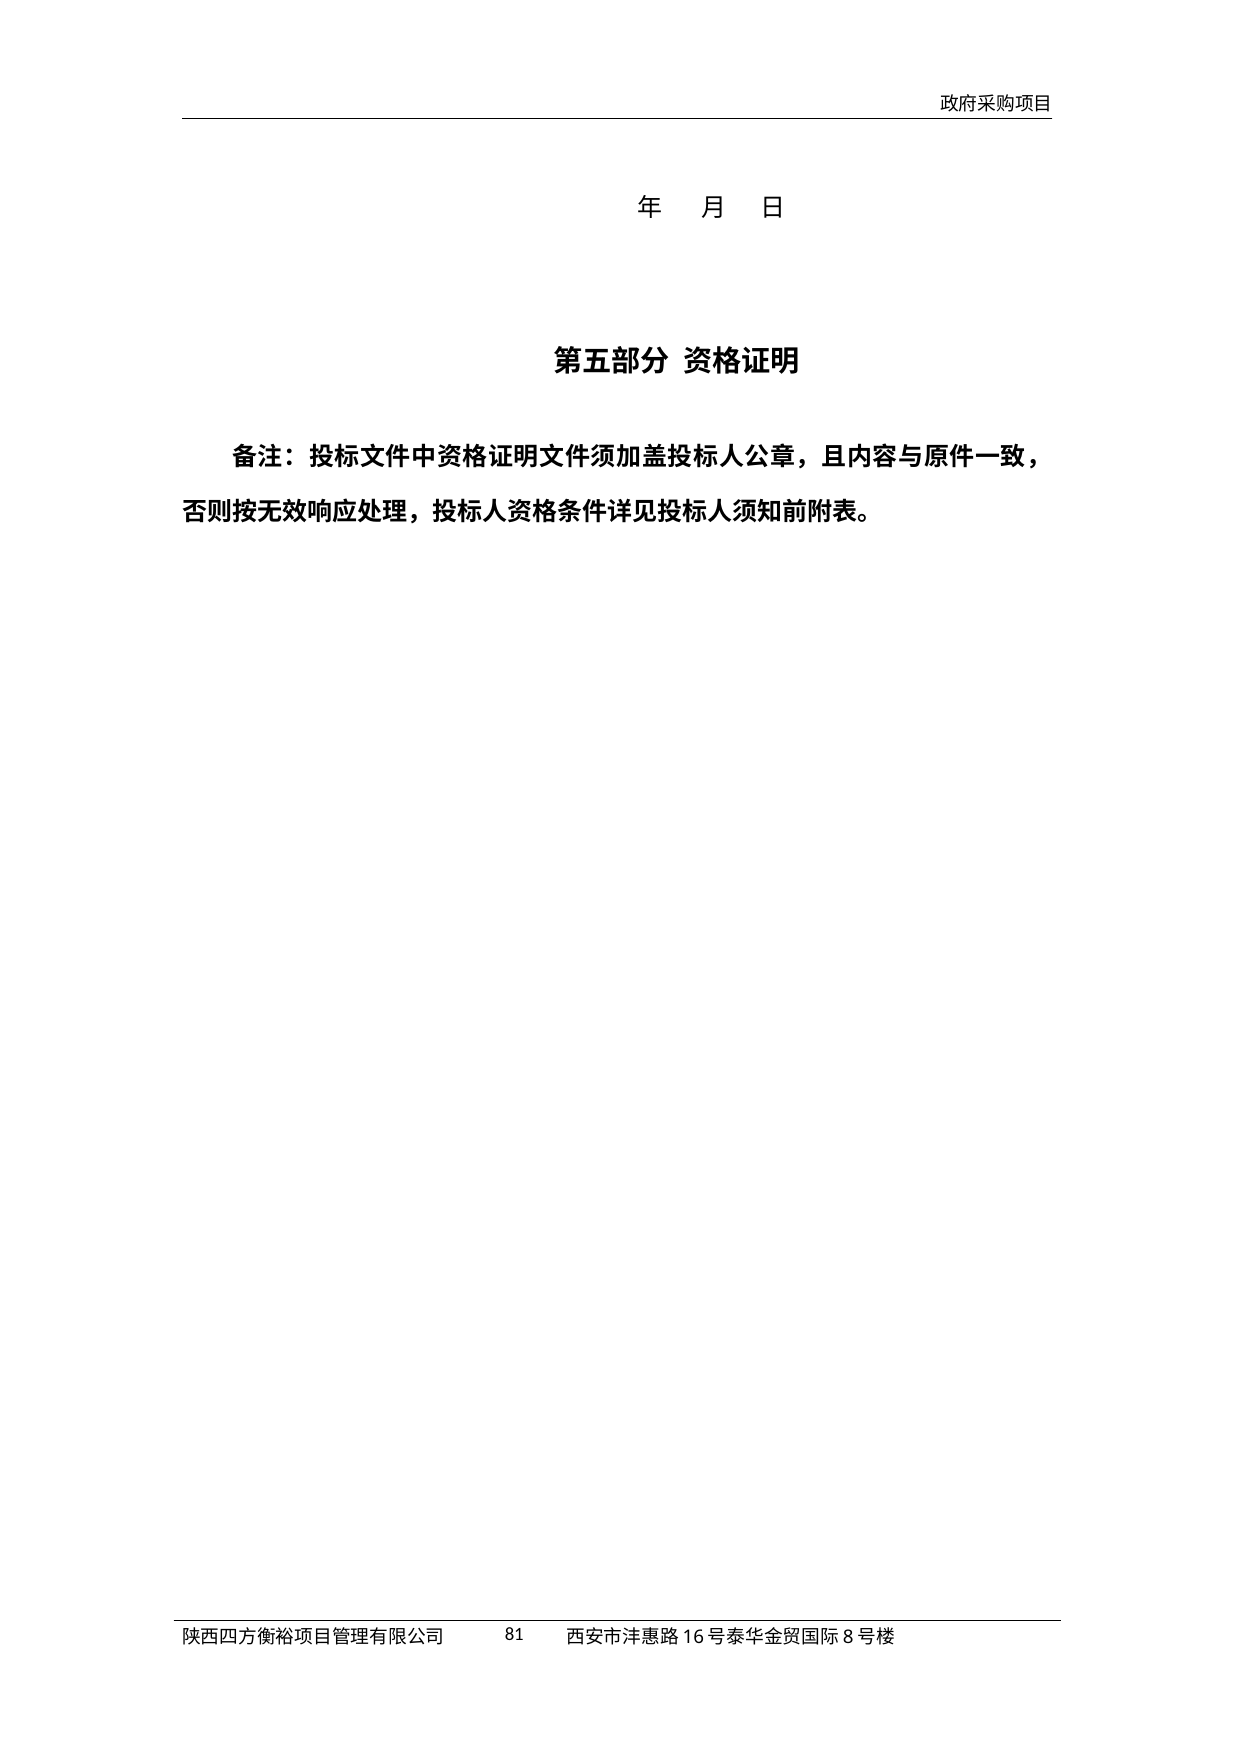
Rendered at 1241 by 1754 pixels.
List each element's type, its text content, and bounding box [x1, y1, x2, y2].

list 第五部分 资格证明 [242, 337, 1052, 379]
text 备注：投标文件中资格证明文件须加盖投标人公章，且内容与原件一致，否则按无效响应处理，投标人资格条件详见投标人须知前附表。 [182, 437, 1052, 527]
text 年 月 日 [182, 187, 1052, 224]
